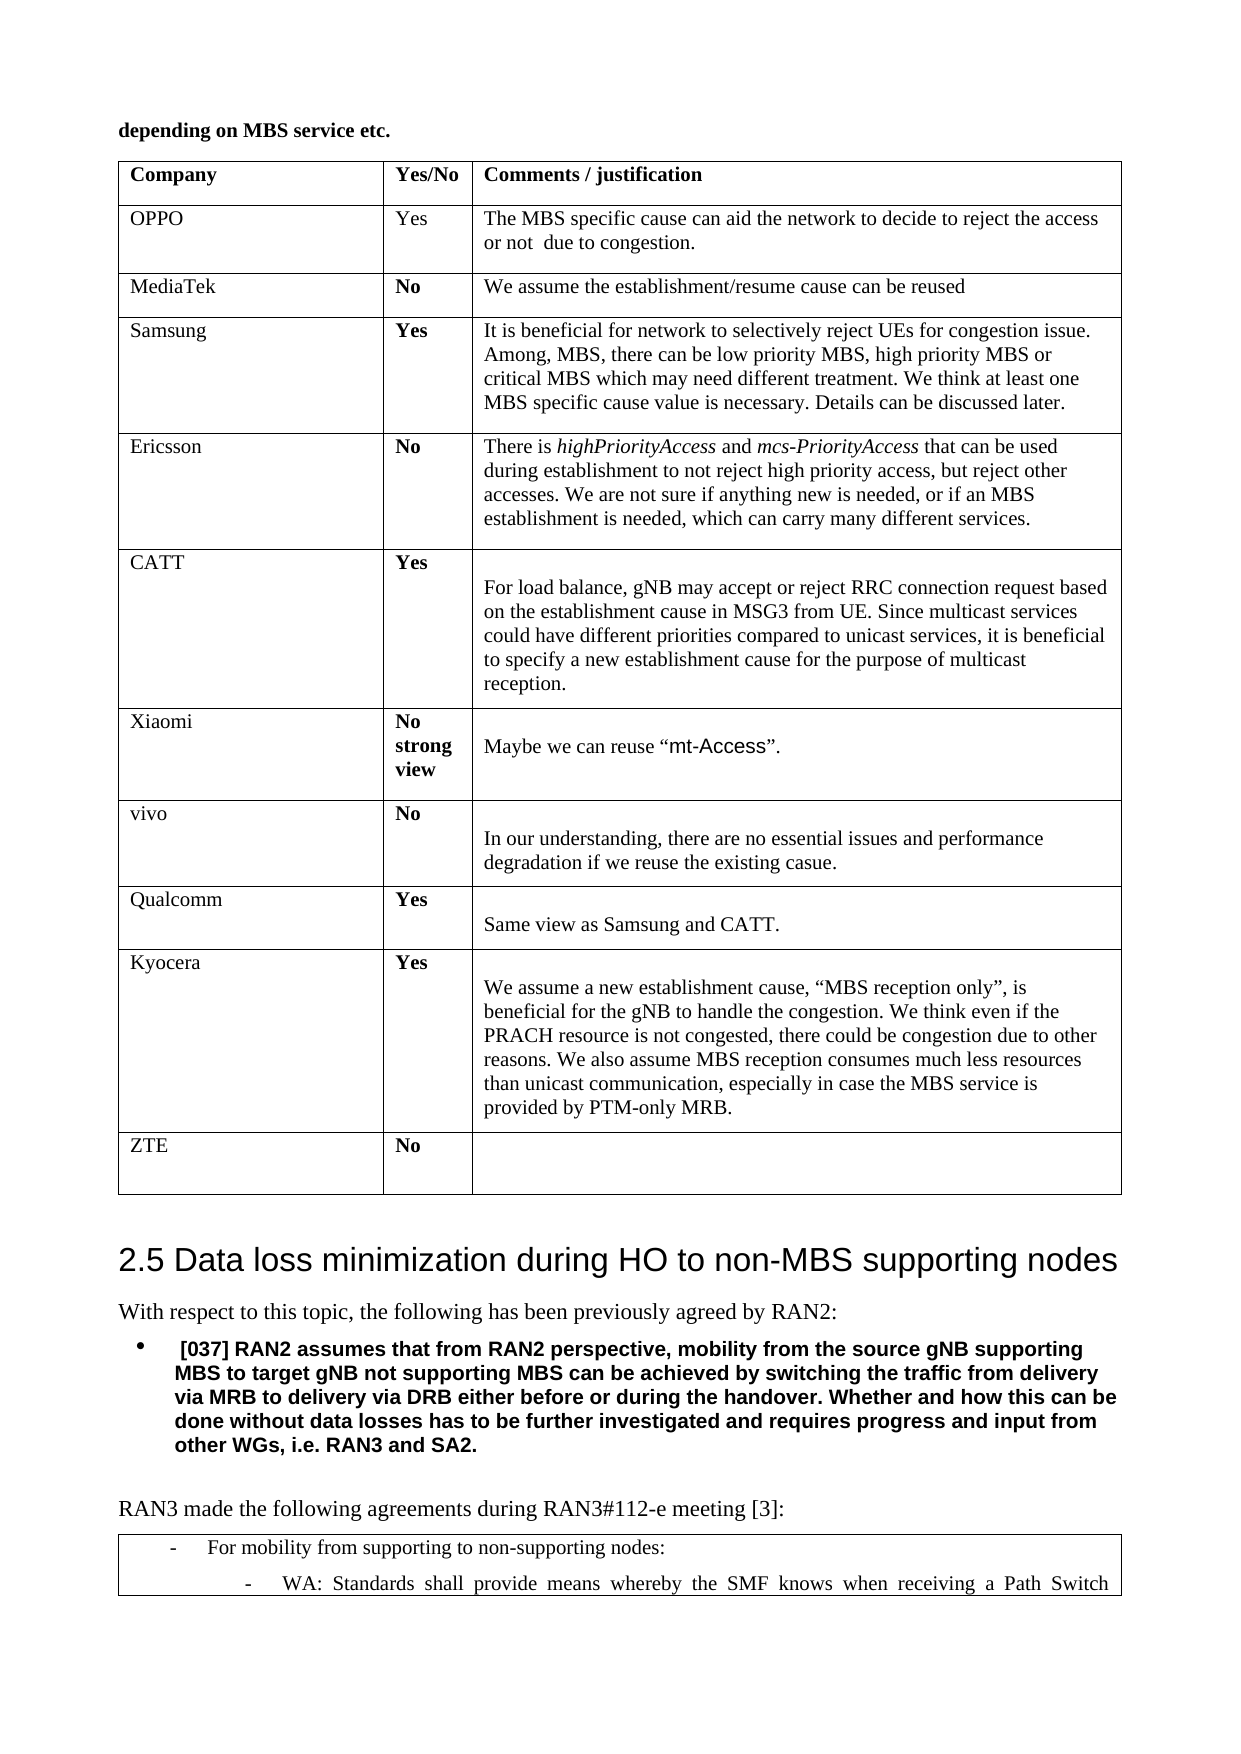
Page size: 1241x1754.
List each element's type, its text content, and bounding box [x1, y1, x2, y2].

table_cell [473, 1133, 1121, 1194]
table_cell Samsung [119, 318, 383, 433]
table_cell vivo [119, 801, 383, 886]
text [118, 118, 1122, 142]
table_cell It is beneficial for network to selectively reject UEs for congestion issue. Among, MBS, there can be low priority MBS, high priority MBS or critical MBS which may need different treatment. We think at least one MBS specific cause value is necessary. Details can be discussed later. [473, 318, 1121, 433]
table_cell We assume the establishment/resume cause can be reused [473, 274, 1121, 317]
table_cell Same view as Samsung and CATT. [473, 887, 1121, 949]
table_cell Yes [384, 887, 472, 949]
text RAN3 made the following agreements during RAN3#112-e meeting [3]: [118, 1495, 1122, 1522]
table_cell Yes [384, 550, 472, 708]
table_cell Maybe we can reuse “mt-Access”. [473, 709, 1121, 799]
table_cell The MBS specific cause can aid the network to decide to reject the access or not due to congestion. [473, 206, 1121, 273]
table_cell ZTE [119, 1133, 383, 1194]
list [037] RAN2 assumes that from RAN2 perspective, mobility from the source gNB supporting MBS to target gNB not supporting MBS can be achieved by switching the traffic from delivery via MRB to delivery via DRB either before or during the handover. Whether and how this can be done without data losses has to be further investigated and requires progress and input from other WGs, i.e. RAN3 and SA2. [137, 1337, 1122, 1456]
table_cell Yes [384, 318, 472, 433]
table_cell Kyocera [119, 950, 383, 1132]
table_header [119, 1535, 1121, 1595]
table_cell We assume a new establishment cause, “MBS reception only”, is beneficial for the gNB to handle the congestion. We think even if the PRACH resource is not congested, there could be congestion due to other reasons. We also assume MBS reception consumes much less resources than unicast communication, especially in case the MBS service is provided by PTM-only MRB. [473, 950, 1121, 1132]
table_cell CATT [119, 550, 383, 708]
table_cell Yes [384, 950, 472, 1132]
table_cell Qualcomm [119, 887, 383, 949]
table_cell MediaTek [119, 274, 383, 317]
table_header Company [119, 162, 383, 205]
table_cell No [384, 434, 472, 549]
table_header Comments / justification [473, 162, 1121, 205]
table_cell OPPO [119, 206, 383, 273]
table_cell No [384, 1133, 472, 1194]
table_header Yes/No [384, 162, 472, 205]
table_cell Xiaomi [119, 709, 383, 799]
table_cell Ericsson [119, 434, 383, 549]
table_cell In our understanding, there are no essential issues and performance degradation if we reuse the existing casue. [473, 801, 1121, 886]
table_cell No strong view [384, 709, 472, 799]
table_cell For load balance, gNB may accept or reject RRC connection request based on the establishment cause in MSG3 from UE. Since multicast services could have different priorities compared to unicast services, it is beneficial to specify a new establishment cause for the purpose of multicast reception. [473, 550, 1121, 708]
text With respect to this topic, the following has been previously agreed by RAN2: [118, 1298, 1122, 1324]
table_cell Yes [384, 206, 472, 273]
table_cell There is highPriorityAccess and mcs-PriorityAccess that can be used during establishment to not reject high priority access, but reject other accesses. We are not sure if anything new is needed, or if an MBS establishment is needed, which can carry many different services. [473, 434, 1121, 549]
table_cell No [384, 801, 472, 886]
subtitle 2.5 Data loss minimization during HO to non-MBS supporting nodes [118, 1241, 1122, 1279]
table_cell No [384, 274, 472, 317]
